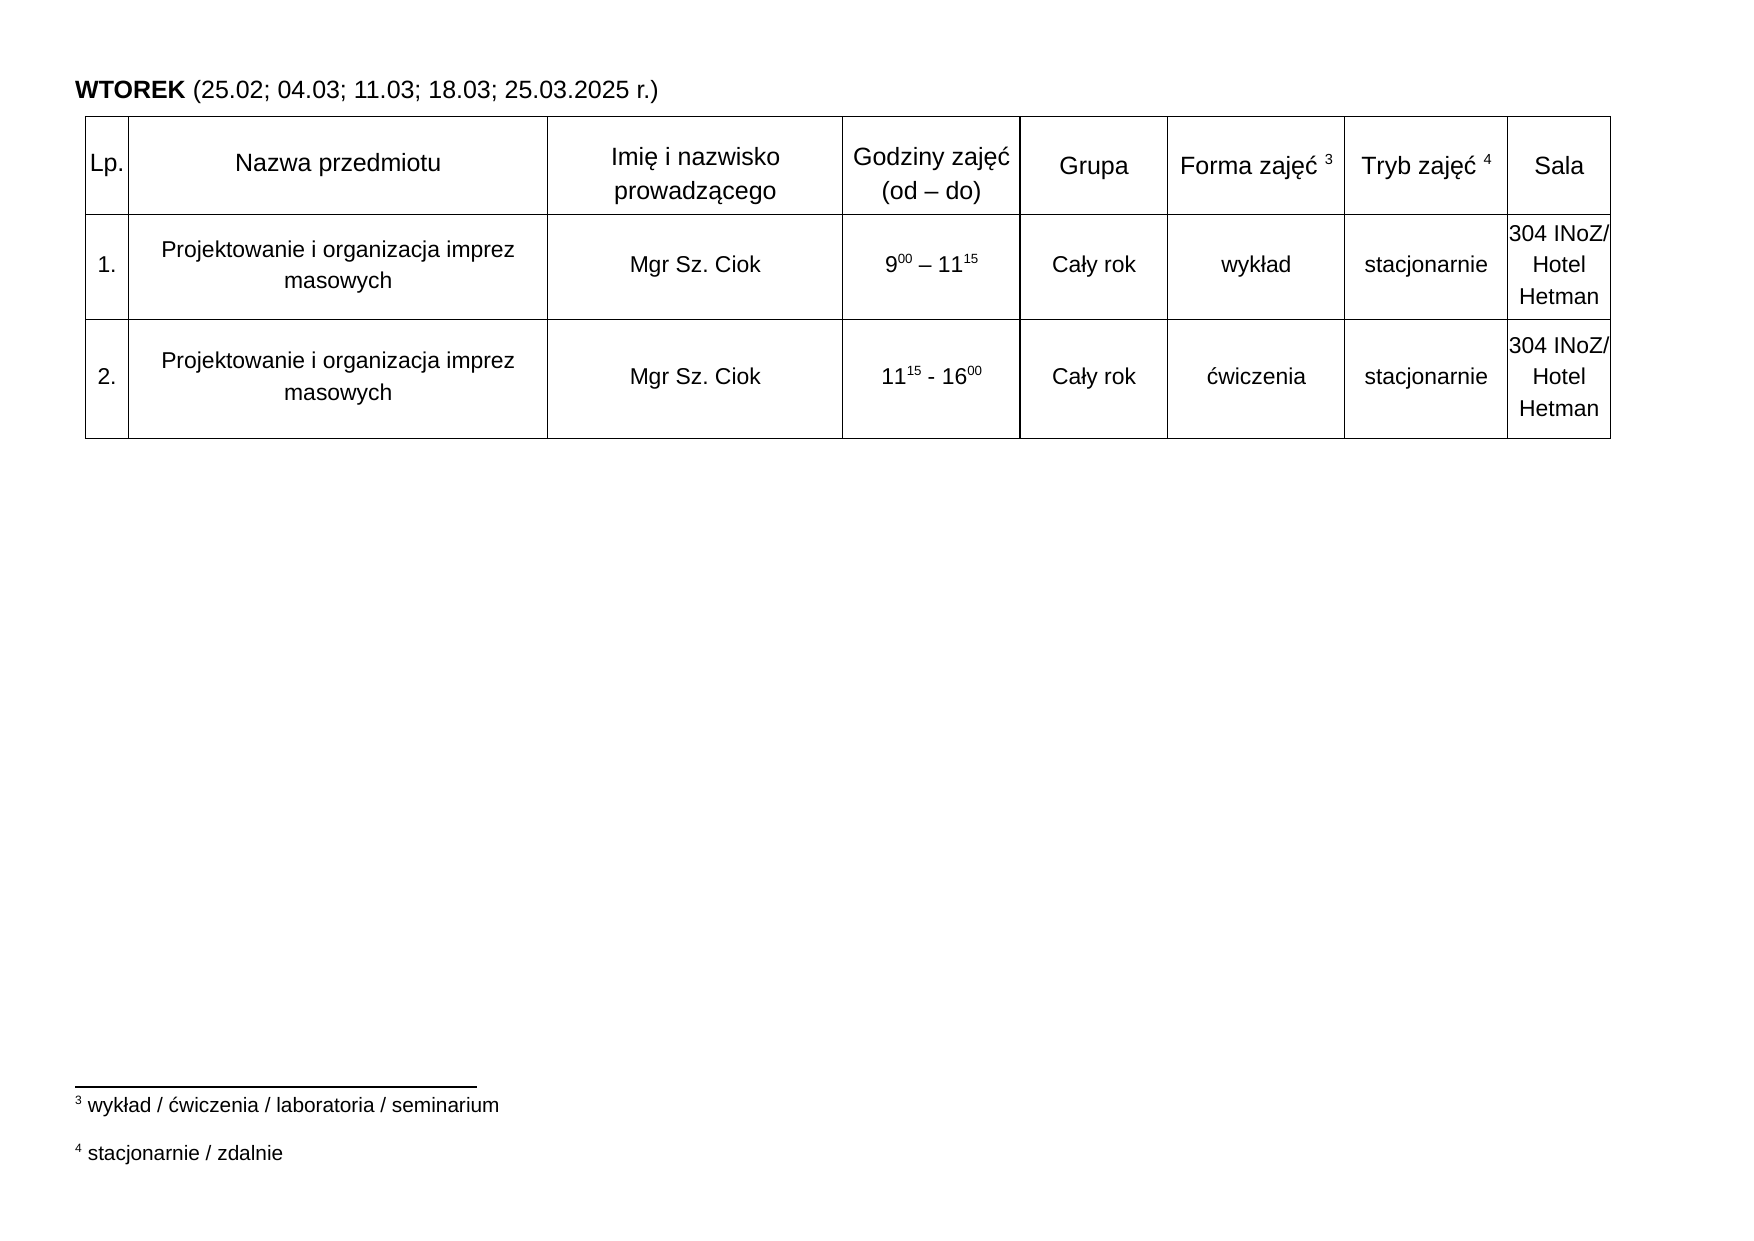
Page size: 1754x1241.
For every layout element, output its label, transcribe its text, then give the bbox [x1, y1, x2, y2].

table_cell 900 – 1115 [843, 215, 1019, 319]
table_header Godziny zajęć (od – do) [843, 117, 1019, 214]
table_cell stacjonarnie [1345, 320, 1507, 438]
table_header Lp. [86, 117, 128, 214]
table_cell stacjonarnie [1345, 215, 1507, 319]
table_cell Mgr Sz. Ciok [548, 320, 842, 438]
table_cell Projektowanie i organizacja imprez masowych [129, 215, 547, 319]
table_cell wykład [1168, 215, 1344, 319]
table_cell Projektowanie i organizacja imprez masowych [129, 320, 547, 438]
table_header Grupa [1021, 117, 1167, 214]
table_cell Cały rok [1021, 215, 1167, 319]
table_header Nazwa przedmiotu [129, 117, 547, 214]
table_cell Cały rok [1021, 320, 1167, 438]
table_header Forma zajęć [1168, 117, 1344, 214]
table_cell 304 INoZ/ Hotel Hetman [1508, 215, 1610, 319]
table_header Imię i nazwisko prowadzącego [548, 117, 842, 214]
table_cell 2. [86, 320, 128, 438]
table_header Tryb zajęć [1345, 117, 1507, 214]
table_cell Mgr Sz. Ciok [548, 215, 842, 319]
subtitle WTOREK (25.02; 04.03; 11.03; 18.03; 25.03.2025 r.) [75, 75, 1679, 104]
table_cell ćwiczenia [1168, 320, 1344, 438]
table_cell 1. [86, 215, 128, 319]
table_header Sala [1508, 117, 1610, 214]
table_cell 304 INoZ/ Hotel Hetman [1508, 320, 1610, 438]
table_cell 1115 - 1600 [843, 320, 1019, 438]
